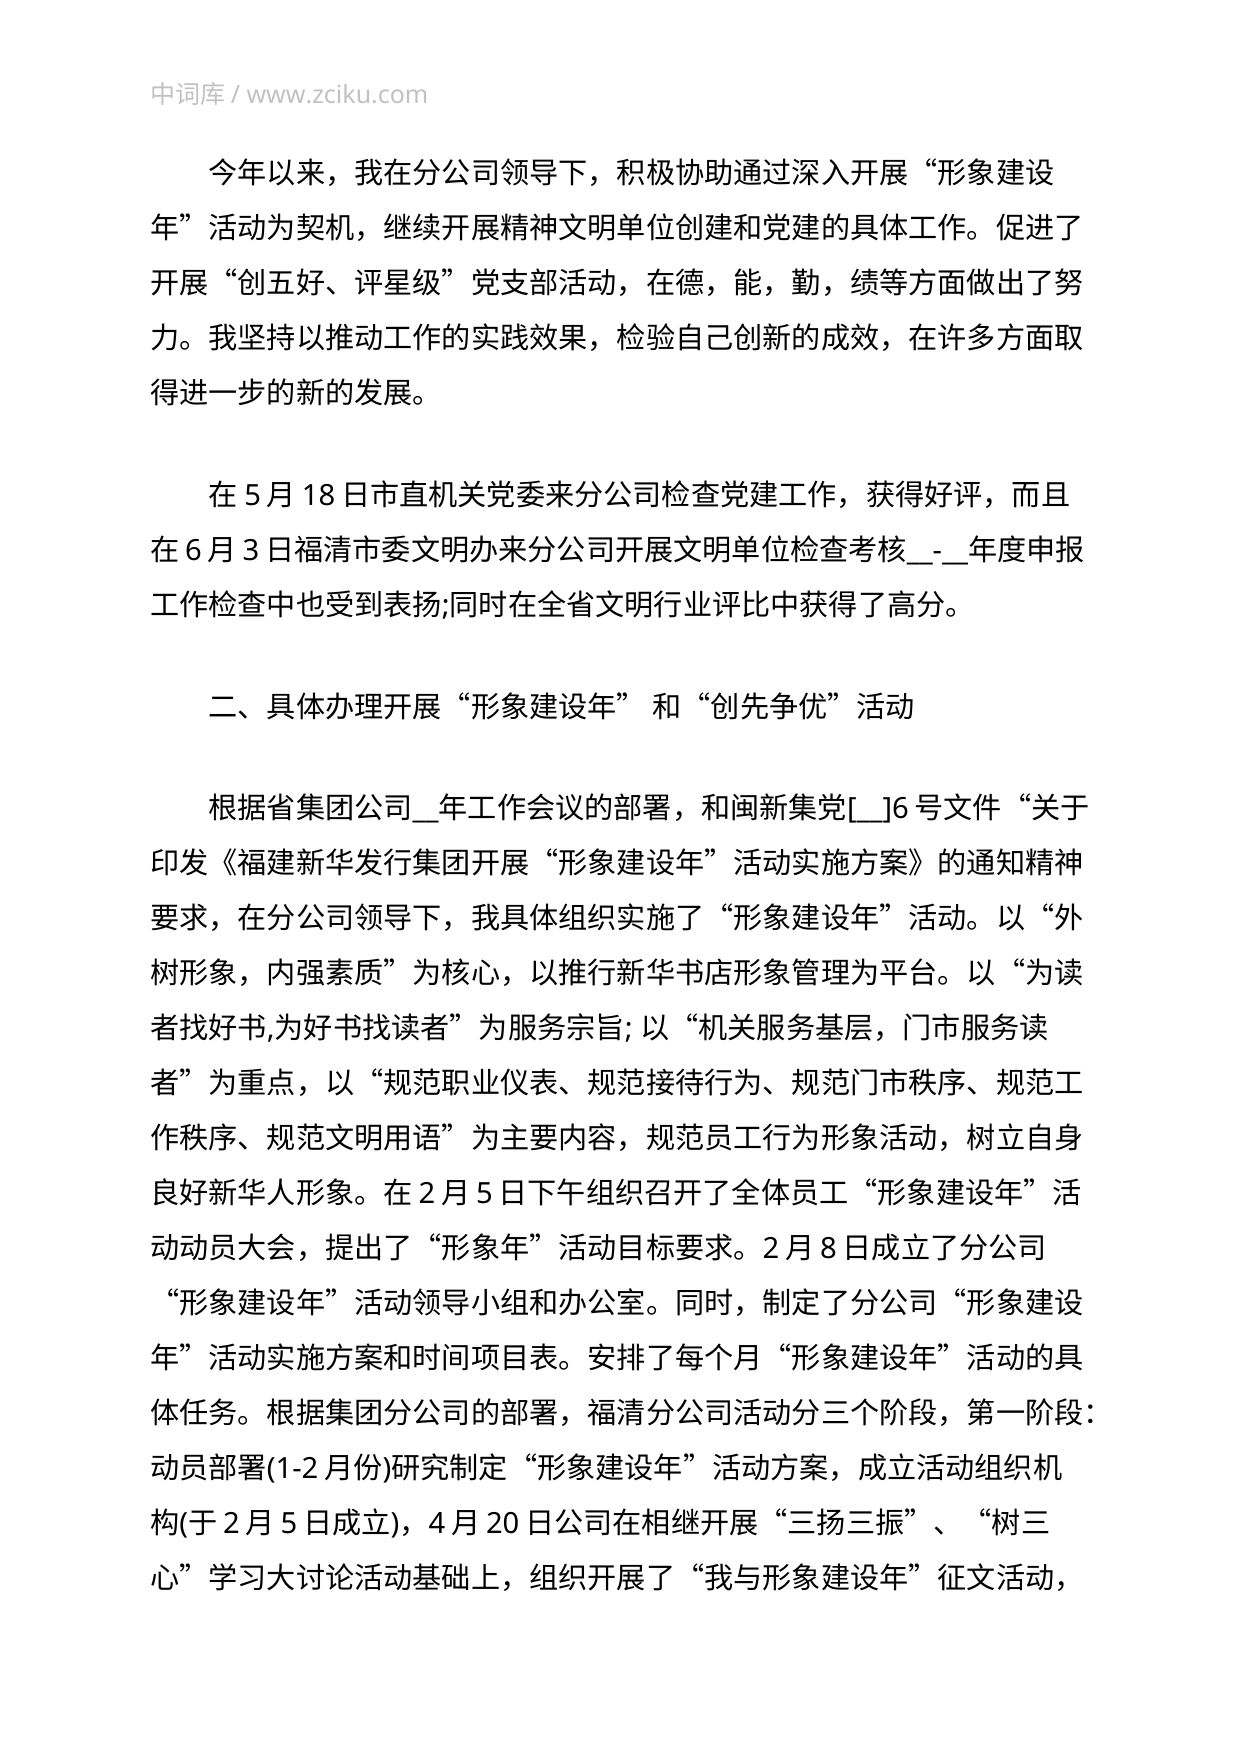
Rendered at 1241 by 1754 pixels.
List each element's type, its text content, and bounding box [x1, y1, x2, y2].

text 在 5月18日市直机关党委来分公司检查党建工作，获得好评，而且在6月3日福清市委文明办来分公司开展文明单位检查考核__-__年度申报工作检查中也受到表扬;同时在全省文明行业评比中获得了高分。 [150, 471, 1090, 624]
text 今年以来，我在分公司领导下，积极协助通过深入开展“形象建设年”活动为契机，继续开展精神文明单位创建和党建的具体工作。促进了开展“创五好、评星级”党支部活动，在德，能，勤，绩等方面做出了努力。我坚持以推动工作的实践效果，检验自己创新的成效，在许多方面取得进一步的新的发展。 [150, 150, 1090, 412]
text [150, 785, 1090, 1597]
text 二、具体办理开展“形象建设年” 和“创先争优”活动 [150, 683, 1090, 726]
